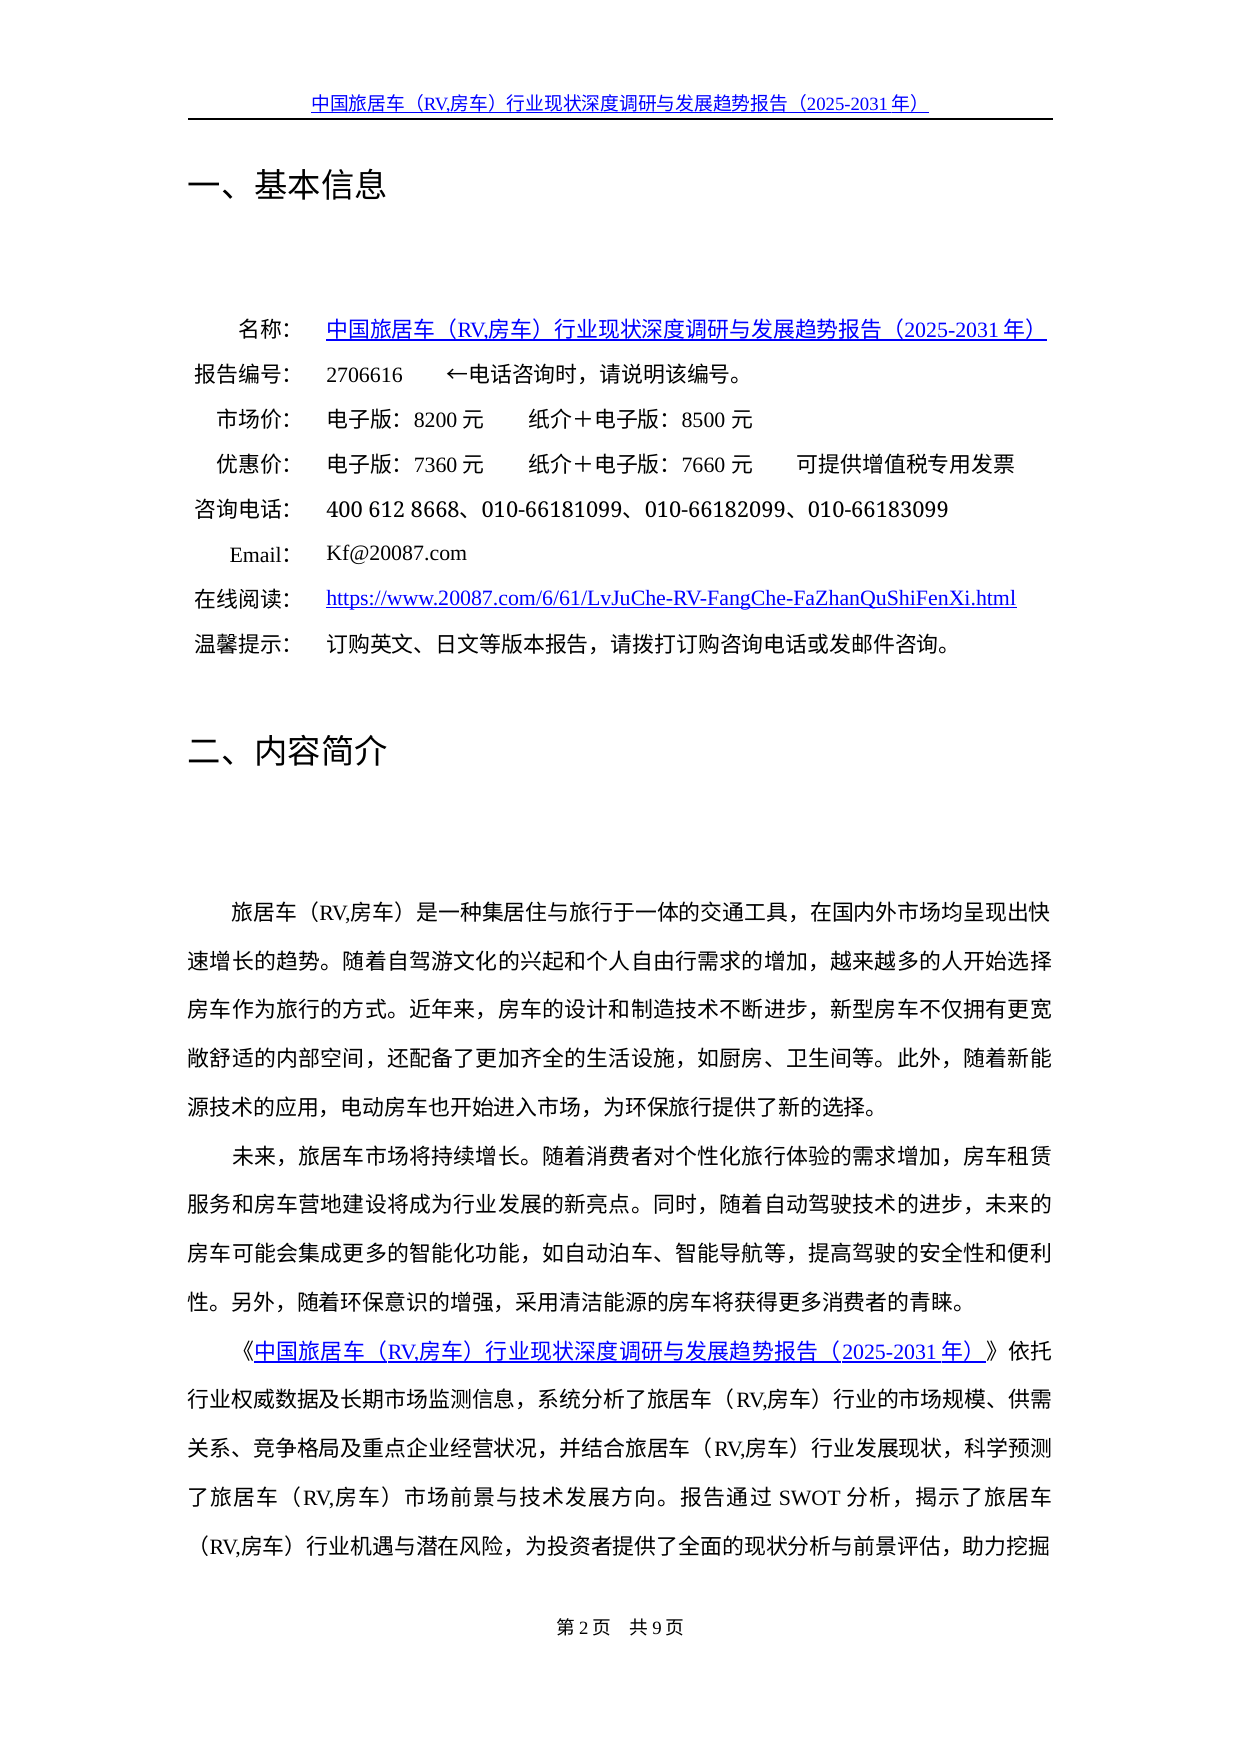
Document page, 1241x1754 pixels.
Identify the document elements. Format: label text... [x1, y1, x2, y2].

table_header 名称： [167, 312, 315, 357]
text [187, 894, 1053, 1561]
table_cell 市场价： [167, 402, 315, 447]
title 二、内容简介 [187, 717, 1053, 782]
table_cell 优惠价： [167, 447, 315, 492]
table_cell 订购英文、日文等版本报告，请拨打订购咨询电话或发邮件咨询。 [315, 627, 1073, 672]
title 一、基本信息 [187, 150, 1053, 215]
table_cell 电子版：8200 元 纸介＋电子版：8500 元 [315, 402, 1073, 447]
table_cell 报告编号： [167, 357, 315, 402]
table_cell 电子版：7360 元 纸介＋电子版：7660 元 可提供增值税专用发票 [315, 447, 1073, 492]
table_cell 2706616 ←电话咨询时，请说明该编号。 [315, 357, 1073, 402]
table_cell Kf@20087.com [315, 537, 1073, 582]
table_cell Email： [167, 537, 315, 582]
table_cell 咨询电话： [167, 492, 315, 537]
table_header 中国旅居车（RV,房车）行业现状深度调研与发展趋势报告（2025-2031年） [315, 312, 1073, 357]
table_cell [315, 582, 1073, 627]
table_cell 在线阅读： [167, 582, 315, 627]
table_cell 400 612 8668、010-66181099、010-66182099、010-66183099 [315, 492, 1073, 537]
table_cell 温馨提示： [167, 627, 315, 672]
